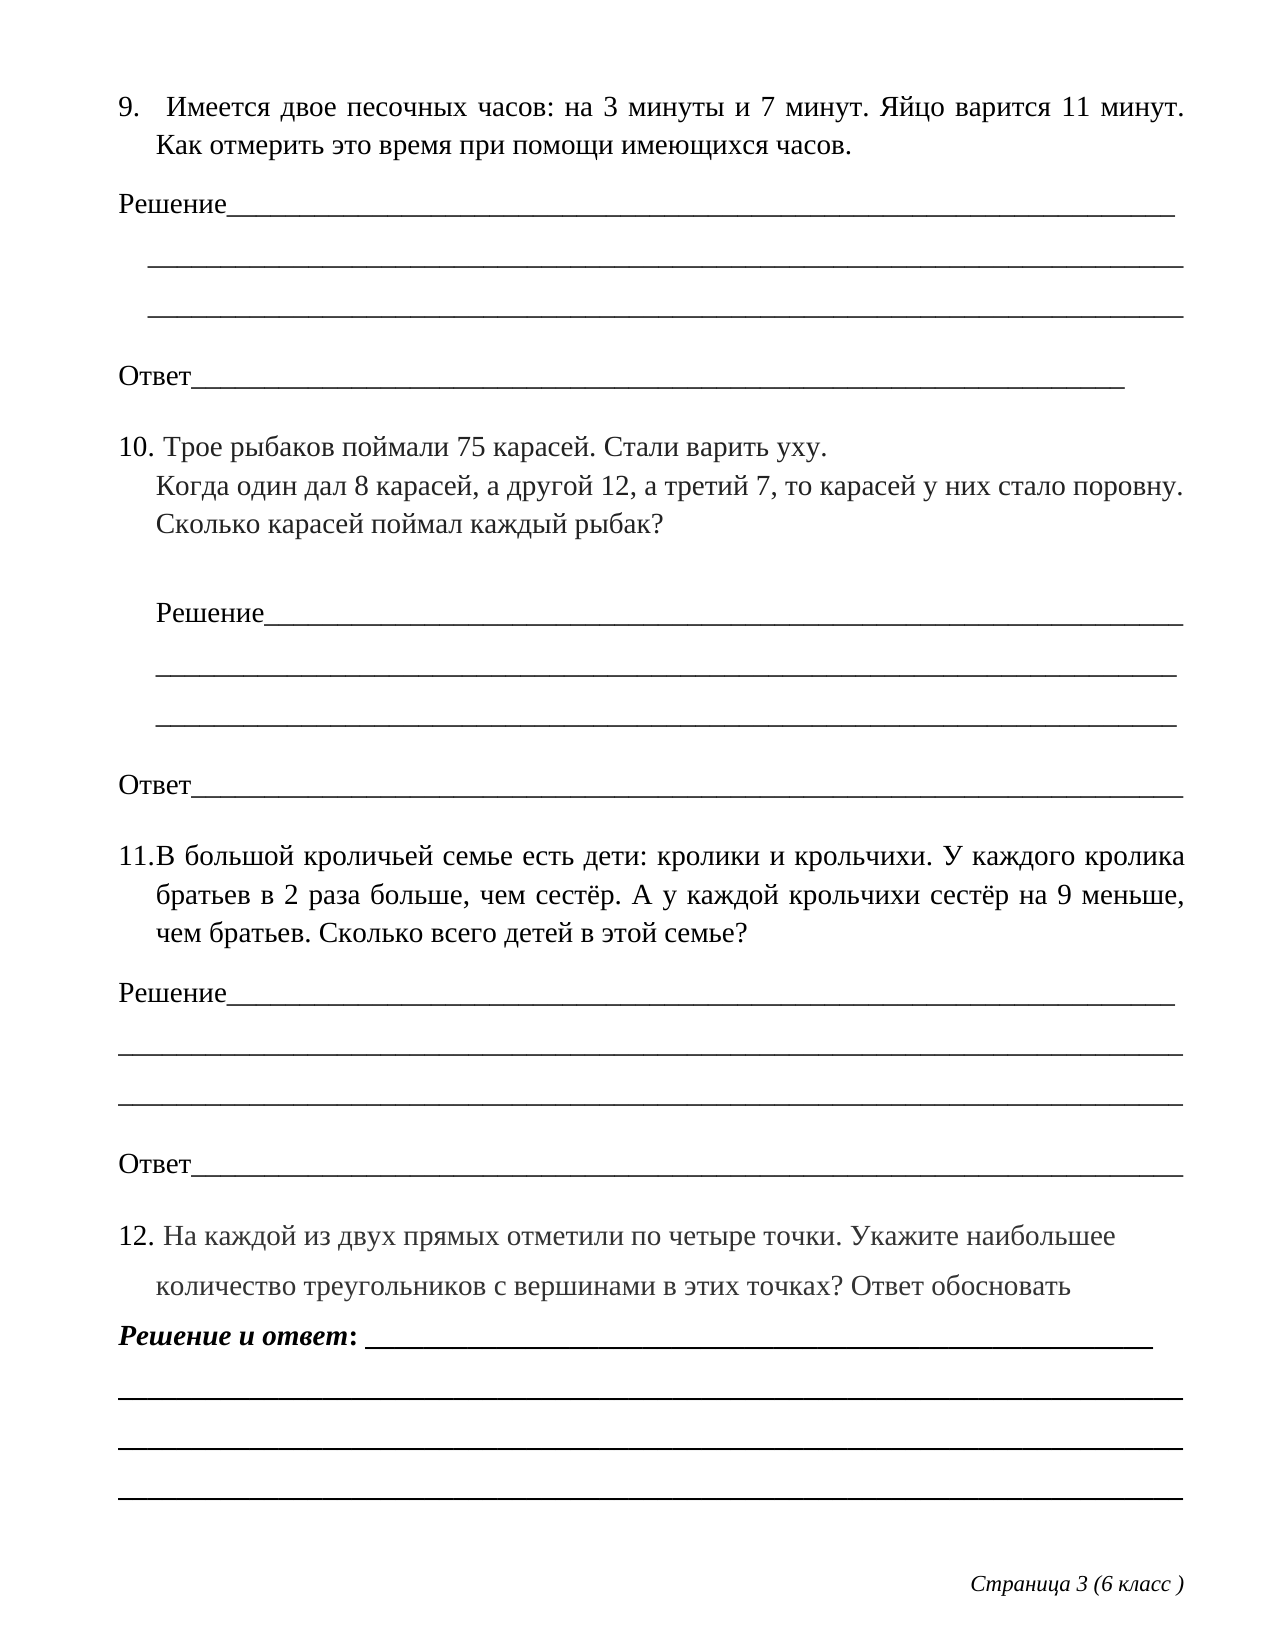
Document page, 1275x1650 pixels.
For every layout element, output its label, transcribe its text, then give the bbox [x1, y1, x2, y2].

text Ответ________________________________________________________________ [118, 358, 1186, 392]
text Решение___________________________________________________________________________________________________________________________________________________________________________________________________________________ [118, 975, 1186, 1109]
text Решение и ответ: ______________________________________________________ [118, 1318, 1186, 1352]
list Решение___________________________________________________________________________________________________________________________________________________________________________________________________________ [156, 545, 1186, 729]
text Решение_______________________________________________________________________________________________________________________________________________________________________________________________________________ [118, 187, 1186, 321]
text Ответ____________________________________________________________________ [118, 767, 1186, 801]
list В большой кроличьей семье есть дети: кролики и крольчихи. У каждого кролика братьев в 2 раза больше, чем сестёр. А у каждой крольчихи сестёр на 9 меньше, чем братьев. Сколько всего детей в этой семье? [118, 838, 1186, 949]
list Трое рыбаков поймали 75 карасей. Стали варить уху. Когда один дал 8 карасей, а другой 12, а третий 7, то карасей у них стало поровну. Сколько карасей поймал каждый рыбак? [118, 429, 1186, 540]
list Имеется двое песочных часов: на 3 минуты и 7 минут. Яйцо варится 11 минут. Как отмерить это время при помощи имеющихся часов. [118, 89, 1186, 161]
text Ответ____________________________________________________________________ [118, 1147, 1186, 1180]
text ___________________________________________________________________________________________________________________________________________________________________________________________________________________________ [118, 1369, 1186, 1503]
list На каждой из двух прямых отметили по четыре точки. Укажите наибольшее количество треугольников с вершинами в этих точках? Ответ обосновать [118, 1218, 1186, 1302]
